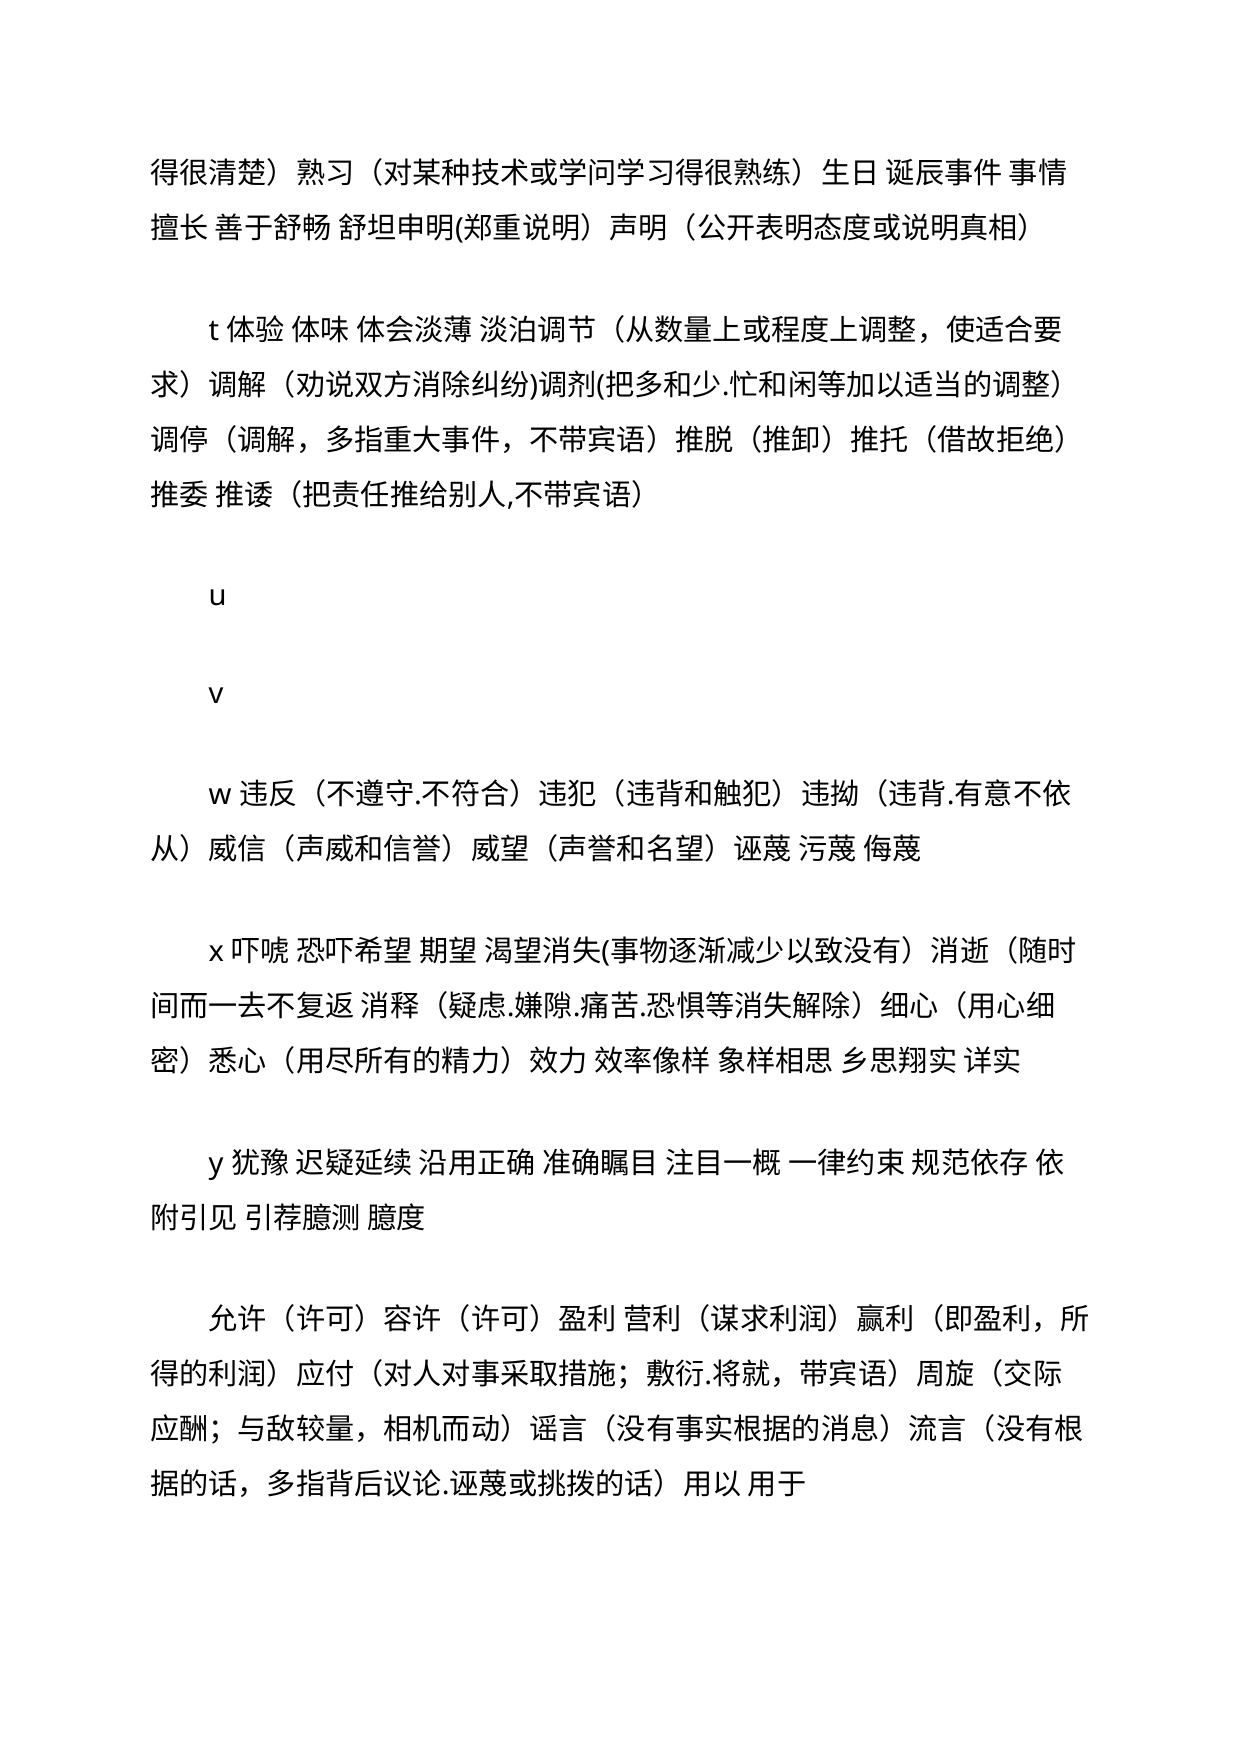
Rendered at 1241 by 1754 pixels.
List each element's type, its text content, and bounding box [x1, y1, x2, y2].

text 允许（许可）容许（许可）盈利 营利（谋求利润）赢利（即盈利，所得的利润）应付（对人对事采取措施；敷衍.将就，带宾语）周旋（交际应酬；与敌较量，相机而动）谣言（没有事实根据的消息）流言（没有根据的话，多指背后议论.诬蔑或挑拨的话）用以 用于 [150, 1296, 1090, 1503]
text u [150, 574, 1090, 613]
text v [150, 672, 1090, 712]
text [150, 150, 1090, 247]
text w 违反（不遵守.不符合）违犯（违背和触犯）违拗（违背.有意不依从）威信（声威和信誉）威望（声誉和名望）诬蔑 污蔑 侮蔑 [150, 771, 1090, 868]
text x 吓唬 恐吓希望 期望 渴望消失(事物逐渐减少以致没有）消逝（随时间而一去不复返 消释（疑虑.嫌隙.痛苦.恐惧等消失解除）细心（用心细密）悉心（用尽所有的精力）效力 效率像样 象样相思 乡思翔实 详实 [150, 927, 1090, 1080]
text y 犹豫 迟疑延续 沿用正确 准确瞩目 注目一概 一律约束 规范依存 依附引见 引荐臆测 臆度 [150, 1139, 1090, 1236]
text t 体验 体味 体会淡薄 淡泊调节（从数量上或程度上调整，使适合要求）调解（劝说双方消除纠纷)调剂(把多和少.忙和闲等加以适当的调整）调停（调解，多指重大事件，不带宾语）推脱（推卸）推托（借故拒绝）推委 推诿（把责任推给别人,不带宾语） [150, 307, 1090, 514]
